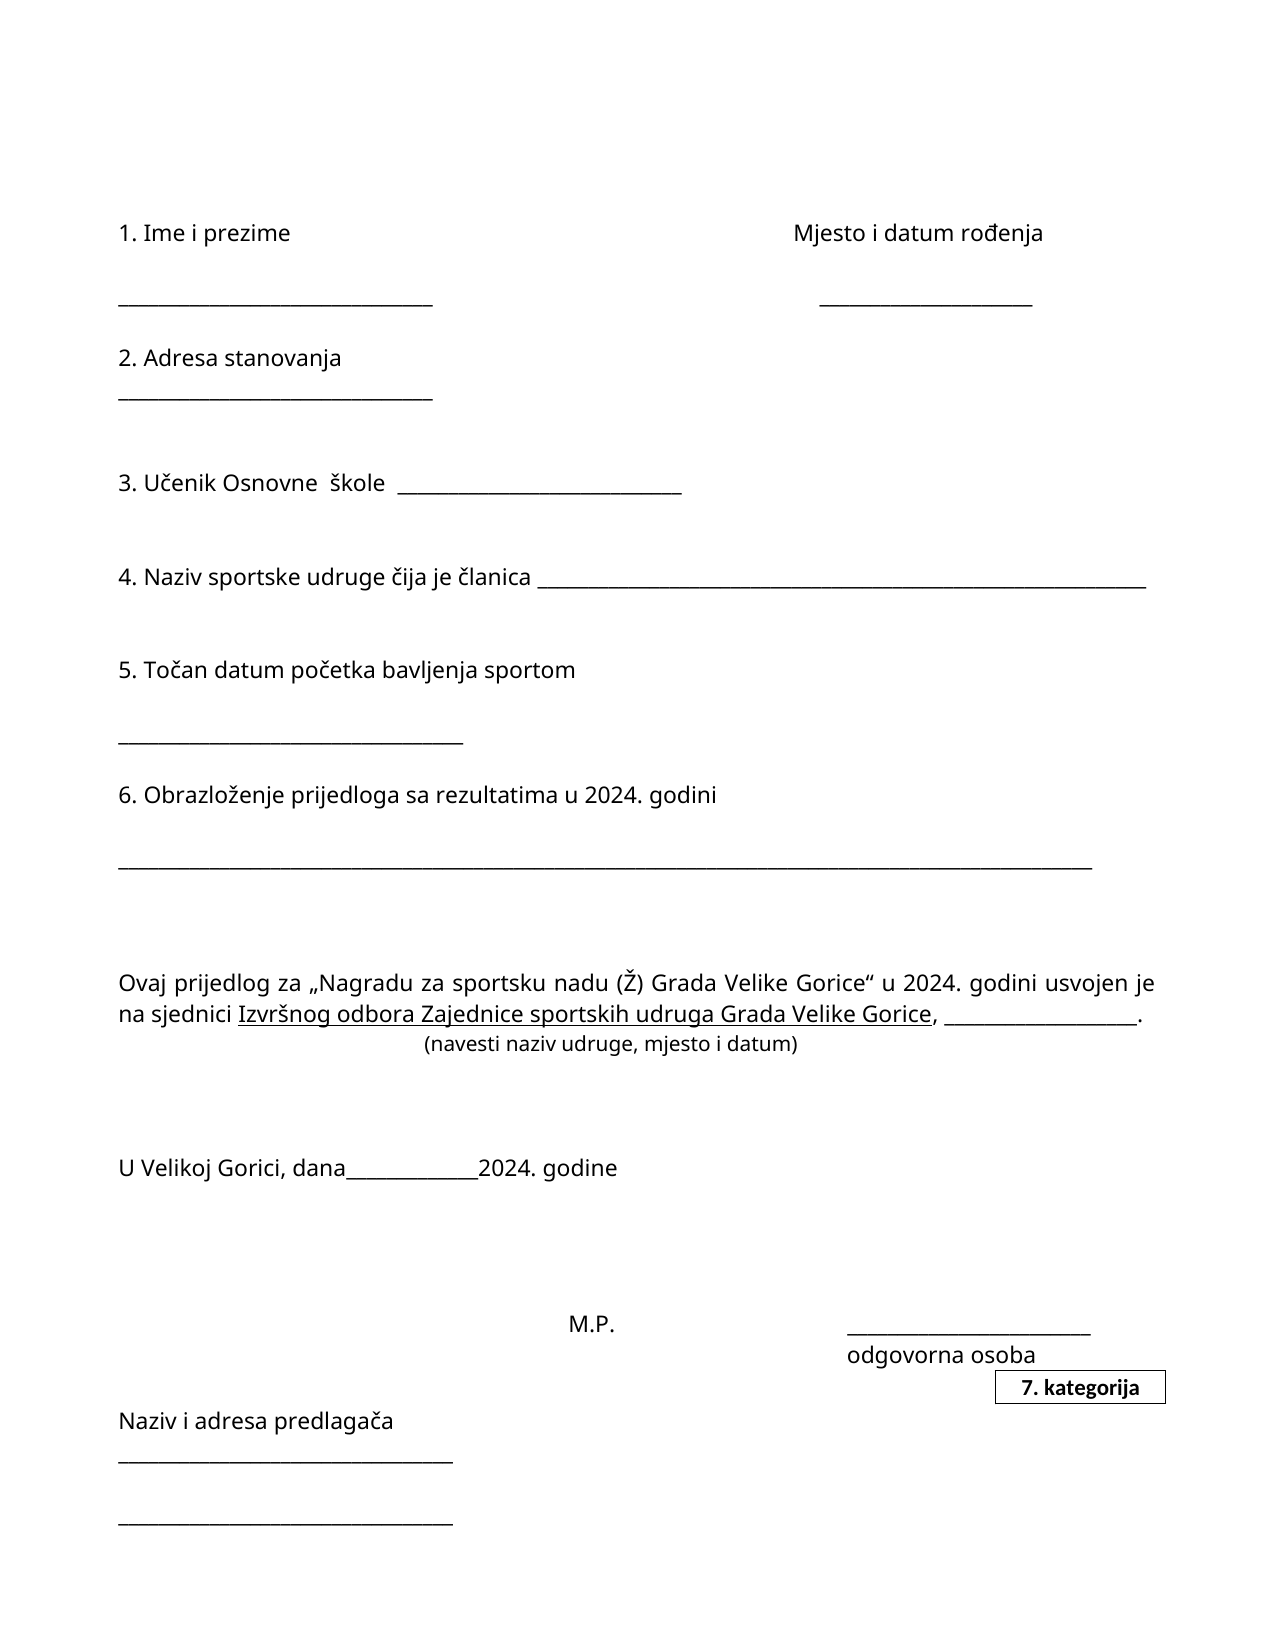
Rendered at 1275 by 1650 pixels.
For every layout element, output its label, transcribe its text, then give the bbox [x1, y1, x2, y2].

text Ovaj prijedlog za „Nagradu za sportsku nadu (Ž) Grada Velike Gorice“ u 2024. godini usvojen je na sjednici Izvršnog odbora Zajednice sportskih udruga Grada Velike Gorice, ___________________. [118, 967, 1157, 1029]
text ________________________________________________________________________________________________ [118, 842, 1157, 873]
text _______________________________ [118, 373, 1157, 404]
text (navesti naziv udruge, mjesto i datum) [118, 1029, 1157, 1058]
text Naziv i adresa predlagača [118, 1404, 1157, 1436]
text 5. Točan datum početka bavljenja sportom [118, 654, 1157, 686]
text _________________________________ [118, 1436, 1157, 1467]
text odgovorna osoba [118, 1339, 1157, 1370]
text 2. Adresa stanovanja [118, 342, 1157, 373]
text 6. Obrazloženje prijedloga sa rezultatima u 2024. godini [118, 779, 1157, 811]
text 1. Ime i prezime Mjesto i datum rođenja [118, 217, 1157, 248]
text 3. Učenik Osnovne škole ____________________________ [118, 467, 1157, 498]
text 4. Naziv sportske udruge čija je članica ____________________________________________________________ [118, 561, 1157, 592]
text _________________________________ [118, 1498, 1157, 1529]
text M.P. ________________________ [118, 1308, 1157, 1339]
text _______________________________ _____________________ [118, 279, 1157, 311]
text 7. kategorija [996, 1371, 1165, 1403]
text __________________________________ [118, 717, 1157, 748]
text U Velikoj Gorici, dana_____________2024. godine [118, 1152, 1157, 1183]
